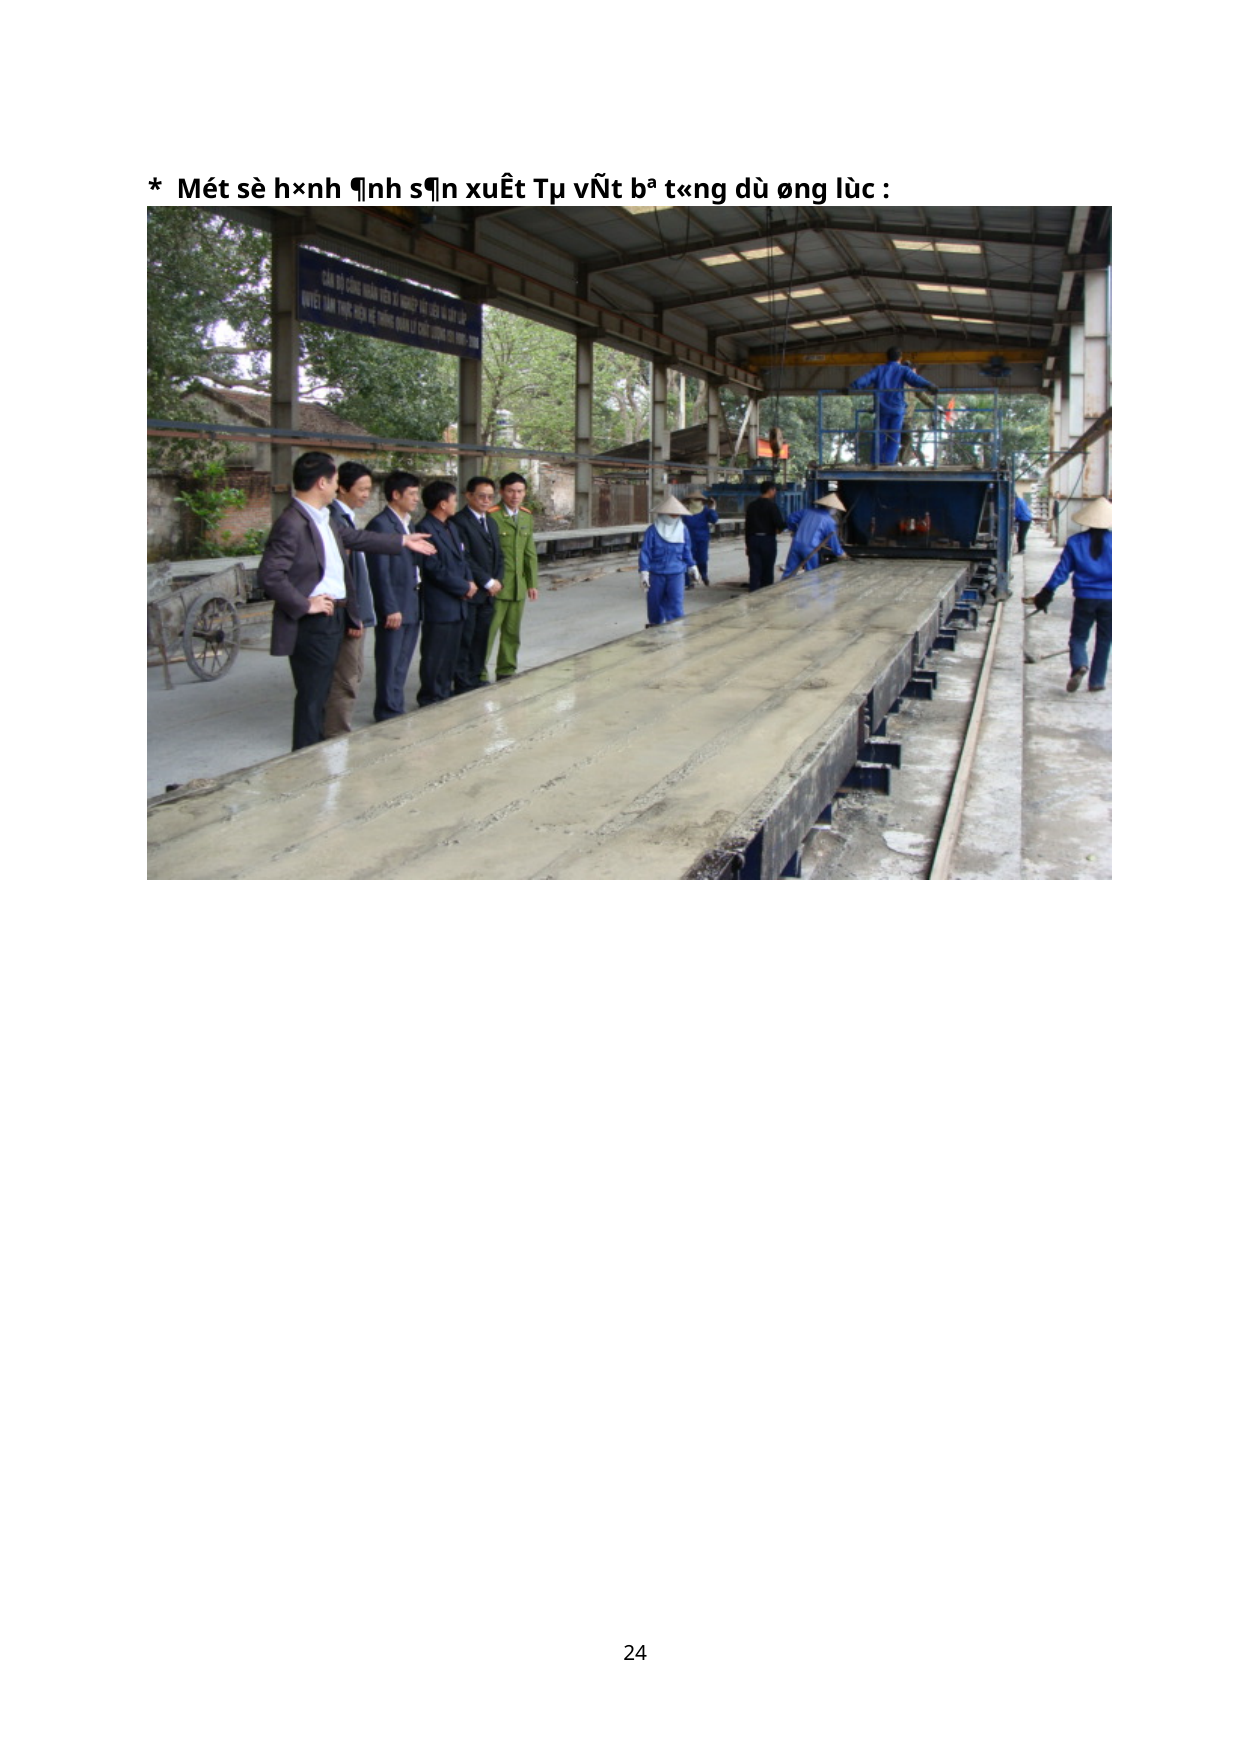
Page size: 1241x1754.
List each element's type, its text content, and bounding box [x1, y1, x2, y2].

picture [147, 206, 1112, 880]
